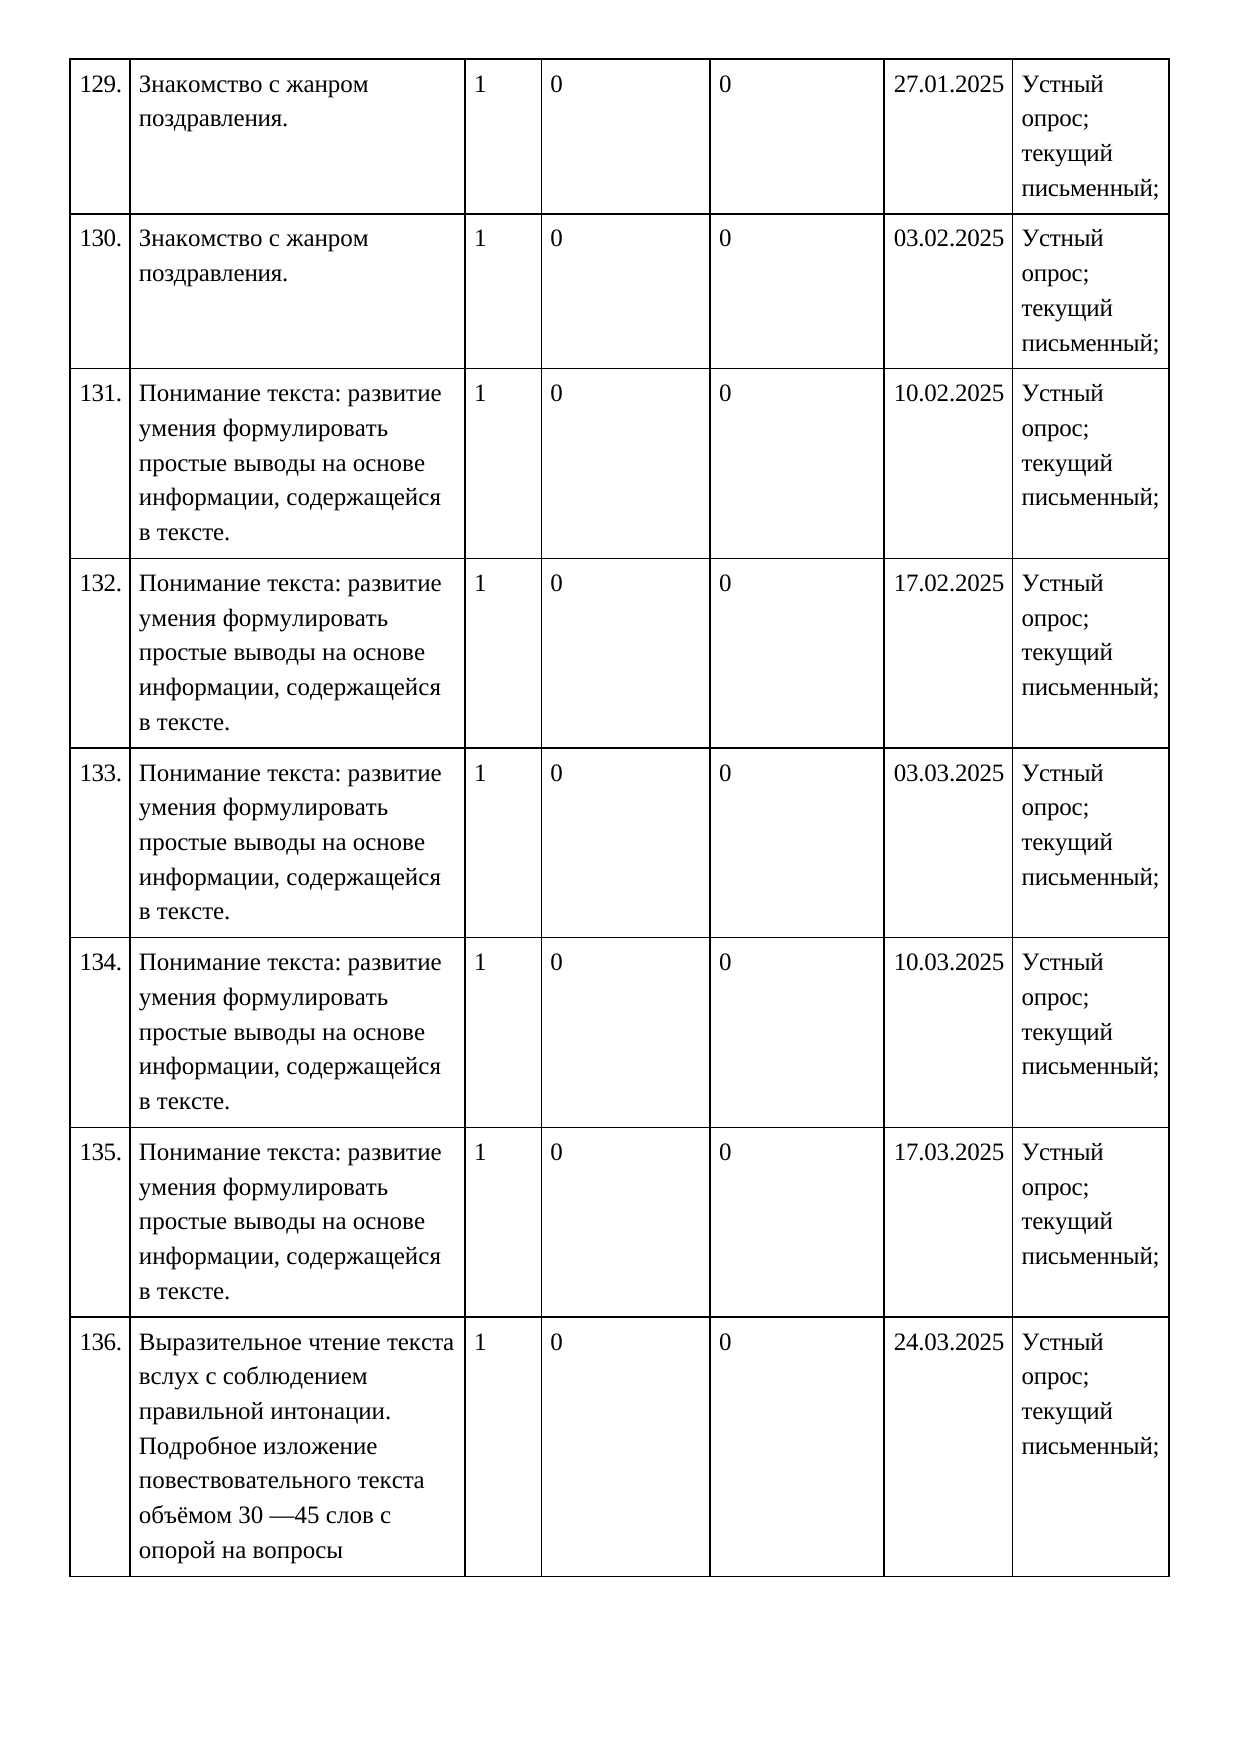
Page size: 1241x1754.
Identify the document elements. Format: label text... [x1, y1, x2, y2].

table_cell 10.03.2025 [885, 938, 1012, 1126]
table_cell 1 [466, 559, 541, 747]
table_cell Устный опрос; текущий письменный; [1013, 369, 1168, 557]
table_cell 17.03.2025 [885, 1128, 1012, 1316]
table_cell Понимание текста: развитие умения формулировать простые выводы на основе информации, содержащейся в тексте. [131, 938, 464, 1126]
table_header Устный опрос; текущий письменный; [1013, 60, 1168, 213]
table_cell Устный опрос; текущий письменный; [1013, 559, 1168, 747]
table_cell Устный опрос; текущий письменный; [1013, 1128, 1168, 1316]
table_cell 03.02.2025 [885, 215, 1012, 368]
table_cell 1 [466, 215, 541, 368]
table_cell Понимание текста: развитие умения формулировать простые выводы на основе информации, содержащейся в тексте. [131, 559, 464, 747]
table_cell 24.03.2025 [885, 1318, 1012, 1576]
table_cell 0 [711, 938, 883, 1126]
table_cell 1 [466, 938, 541, 1126]
table_header 0 [711, 60, 883, 213]
table_header Знакомство с жанром поздравления. [131, 60, 464, 213]
table_cell 1 [466, 369, 541, 557]
table_cell 0 [711, 749, 883, 937]
table_cell Устный опрос; текущий письменный; [1013, 938, 1168, 1126]
table_cell 134. [71, 938, 129, 1126]
table_cell 0 [711, 215, 883, 368]
table_cell Понимание текста: развитие умения формулировать простые выводы на основе информации, содержащейся в тексте. [131, 749, 464, 937]
table_header 0 [542, 60, 709, 213]
table_cell 130. [71, 215, 129, 368]
table_cell 135. [71, 1128, 129, 1316]
table_cell 0 [542, 1318, 709, 1576]
table_cell 17.02.2025 [885, 559, 1012, 747]
table_cell 0 [711, 1318, 883, 1576]
table_cell 131. [71, 369, 129, 557]
table_cell 133. [71, 749, 129, 937]
table_cell 0 [711, 559, 883, 747]
table_cell 1 [466, 1128, 541, 1316]
table_header 129. [71, 60, 129, 213]
table_header 27.01.2025 [885, 60, 1012, 213]
table_cell Понимание текста: развитие умения формулировать простые выводы на основе информации, содержащейся в тексте. [131, 1128, 464, 1316]
table_cell 0 [542, 215, 709, 368]
table_cell 1 [466, 1318, 541, 1576]
table_cell Устный опрос; текущий письменный; [1013, 749, 1168, 937]
table_cell 0 [542, 749, 709, 937]
table_cell Устный опрос; текущий письменный; [1013, 1318, 1168, 1576]
table_cell 03.03.2025 [885, 749, 1012, 937]
table_cell 1 [466, 749, 541, 937]
table_cell 136. [71, 1318, 129, 1576]
table_cell 0 [542, 559, 709, 747]
table_cell Устный опрос; текущий письменный; [1013, 215, 1168, 368]
table_cell 10.02.2025 [885, 369, 1012, 557]
table_cell 0 [711, 369, 883, 557]
table_header 1 [466, 60, 541, 213]
table_cell 132. [71, 559, 129, 747]
table_cell Знакомство с жанром поздравления. [131, 215, 464, 368]
table_cell 0 [542, 938, 709, 1126]
table_cell 0 [711, 1128, 883, 1316]
table_cell 0 [542, 369, 709, 557]
table_cell Понимание текста: развитие умения формулировать простые выводы на основе информации, содержащейся в тексте. [131, 369, 464, 557]
table_cell 0 [542, 1128, 709, 1316]
